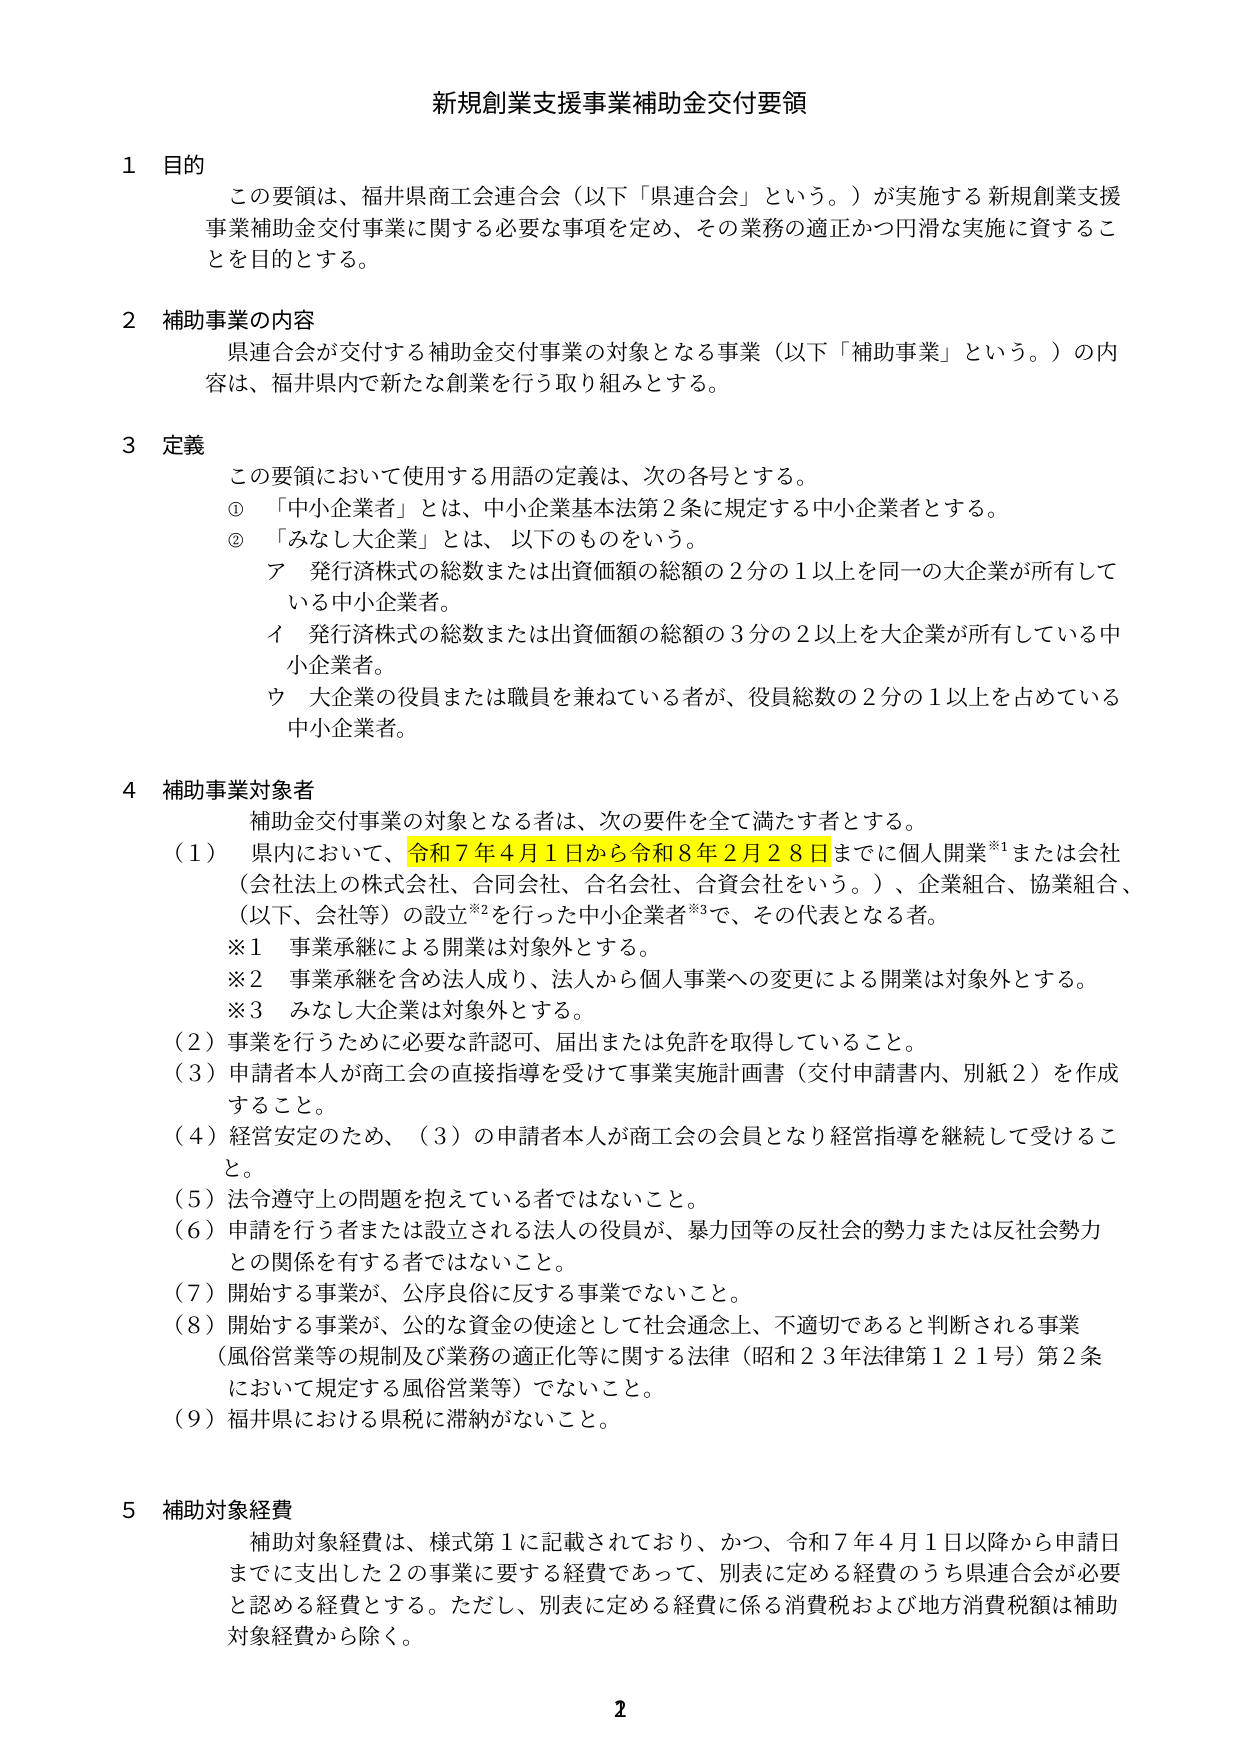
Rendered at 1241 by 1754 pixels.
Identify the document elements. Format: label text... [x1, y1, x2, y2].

text との関係を有する者ではないこと。 [227, 1245, 1122, 1277]
text （９）福井県における県税に滞納がないこと。 [162, 1402, 1122, 1434]
text 補助対象経費は、様式第１に記載されており、かつ、令和７年４月１日以降から申請日までに支出した２の事業に要する経費であって、別表に定める経費のうち県連合会が必要と認める経費とする。ただし、別表に定める経費に係る消費税および地方消費税額は補助対象経費から除く。 [227, 1525, 1122, 1651]
text （４）経営安定のため、（３）の申請者本人が商工会の会員となり経営指導を継続して受けること。 [118, 1119, 1122, 1182]
text ４ 補助事業対象者 [118, 773, 1122, 804]
list ウ 大企業の役員または職員を兼ねている者が、役員総数の２分の１以上を占めている中小企業者。 [265, 680, 1122, 743]
text 県連合会が交付する補助金交付事業の対象となる事業（以下「補助事業」という。）の内容は、福井県内で新たな創業を行う取り組みとする。 [206, 335, 1122, 398]
text ３ 定義 [118, 428, 1122, 459]
text （２）事業を行うために必要な許認可、届出または免許を取得していること。 [118, 1025, 1122, 1056]
text 新規創業支援事業補助金交付要領 [118, 89, 1122, 118]
text この要領は、福井県商工会連合会（以下「県連合会」という。）が実施する新規創業支援事業補助金交付事業に関する必要な事項を定め、その業務の適正かつ円滑な実施に資することを目的とする。 [206, 179, 1122, 274]
text ２ 補助事業の内容 [118, 303, 1122, 335]
text （５）法令遵守上の問題を抱えている者ではないこと。 [162, 1182, 1122, 1214]
text （６）申請を行う者または設立される法人の役員が、暴力団等の反社会的勢力または反社会勢力 [162, 1214, 1122, 1245]
text において規定する風俗営業等）でないこと。 [227, 1371, 1122, 1402]
text ※３ みなし大企業は対象外とする。 [162, 993, 1122, 1025]
text ※２ 事業承継を含め法人成り、法人から個人事業への変更による開業は対象外とする。 [162, 962, 1122, 993]
text （風俗営業等の規制及び業務の適正化等に関する法律（昭和２３年法律第１２１号）第２条 [118, 1339, 1122, 1371]
list 「中小企業者」とは、中小企業基本法第２条に規定する中小企業者とする。 [227, 491, 1122, 522]
text 補助金交付事業の対象となる者は、次の要件を全て満たす者とする。 [206, 804, 1122, 836]
list ア 発行済株式の総数または出資価額の総額の２分の１以上を同一の大企業が所有している中小企業者。 [265, 554, 1122, 617]
text （１） 県内において、令和７年４月１日から令和８年２月２８日までに個人開業※1または会社（会社法上の株式会社、合同会社、合名会社、合資会社をいう。）、企業組合、協業組合、（以下、会社等）の設立※2を行った中小企業者※3で、その代表となる者。 [162, 836, 1122, 930]
text この要領において使用する用語の定義は、次の各号とする。 [118, 459, 1122, 491]
text ５ 補助対象経費 [118, 1493, 1122, 1525]
list 「みなし大企業」とは、 以下のものをいう。 [227, 522, 1122, 554]
text （８）開始する事業が、公的な資金の使途として社会通念上、不適切であると判断される事業 [162, 1308, 1122, 1339]
text １ 目的 [118, 148, 1122, 179]
text （７）開始する事業が、公序良俗に反する事業でないこと。 [162, 1277, 1122, 1308]
text （３）申請者本人が商工会の直接指導を受けて事業実施計画書（交付申請書内、別紙２）を作成すること。 [162, 1056, 1122, 1119]
list イ 発行済株式の総数または出資価額の総額の３分の２以上を大企業が所有している中小企業者。 [265, 617, 1122, 680]
text ※１ 事業承継による開業は対象外とする。 [162, 930, 1122, 962]
